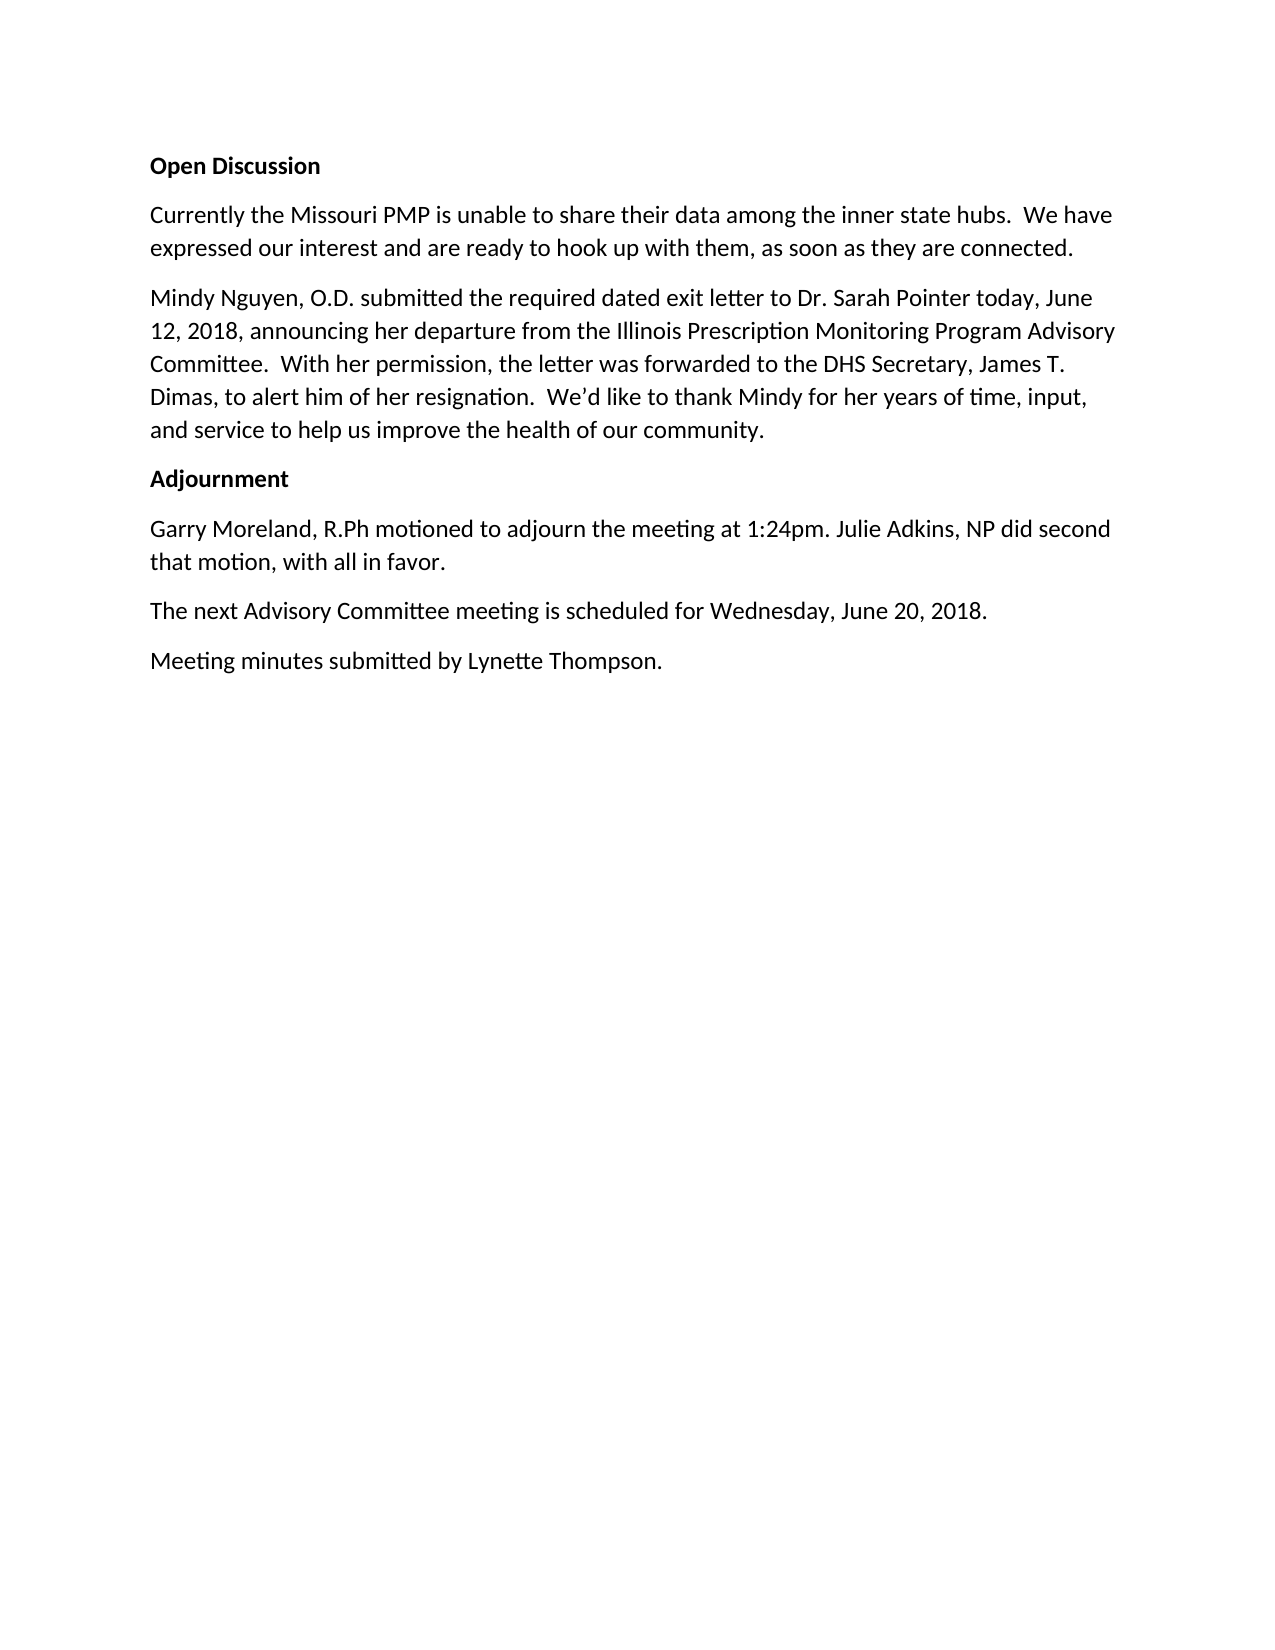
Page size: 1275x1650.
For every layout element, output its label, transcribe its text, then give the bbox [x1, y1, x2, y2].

text Meeting minutes submitted by Lynette Thompson. [150, 645, 1125, 676]
text Currently the Missouri PMP is unable to share their data among the inner state hubs. We have expressed our interest and are ready to hook up with them, as soon as they are connected. [150, 199, 1125, 263]
text Garry Moreland, R.Ph motioned to adjourn the meeting at 1:24pm. Julie Adkins, NP did second that motion, with all in favor. [150, 513, 1125, 576]
text Open Discussion [150, 150, 1125, 181]
text Mindy Nguyen, O.D. submitted the required dated exit letter to Dr. Sarah Pointer today, June 12, 2018, announcing her departure from the Illinois Prescription Monitoring Program Advisory Committee. With her permission, the letter was forwarded to the DHS Secretary, James T. Dimas, to alert him of her resignation. We’d like to thank Mindy for her years of time, input, and service to help us improve the health of our community. [150, 282, 1125, 444]
text The next Advisory Committee meeting is scheduled for Wednesday, June 20, 2018. [150, 595, 1125, 626]
text Adjournment [150, 463, 1125, 494]
